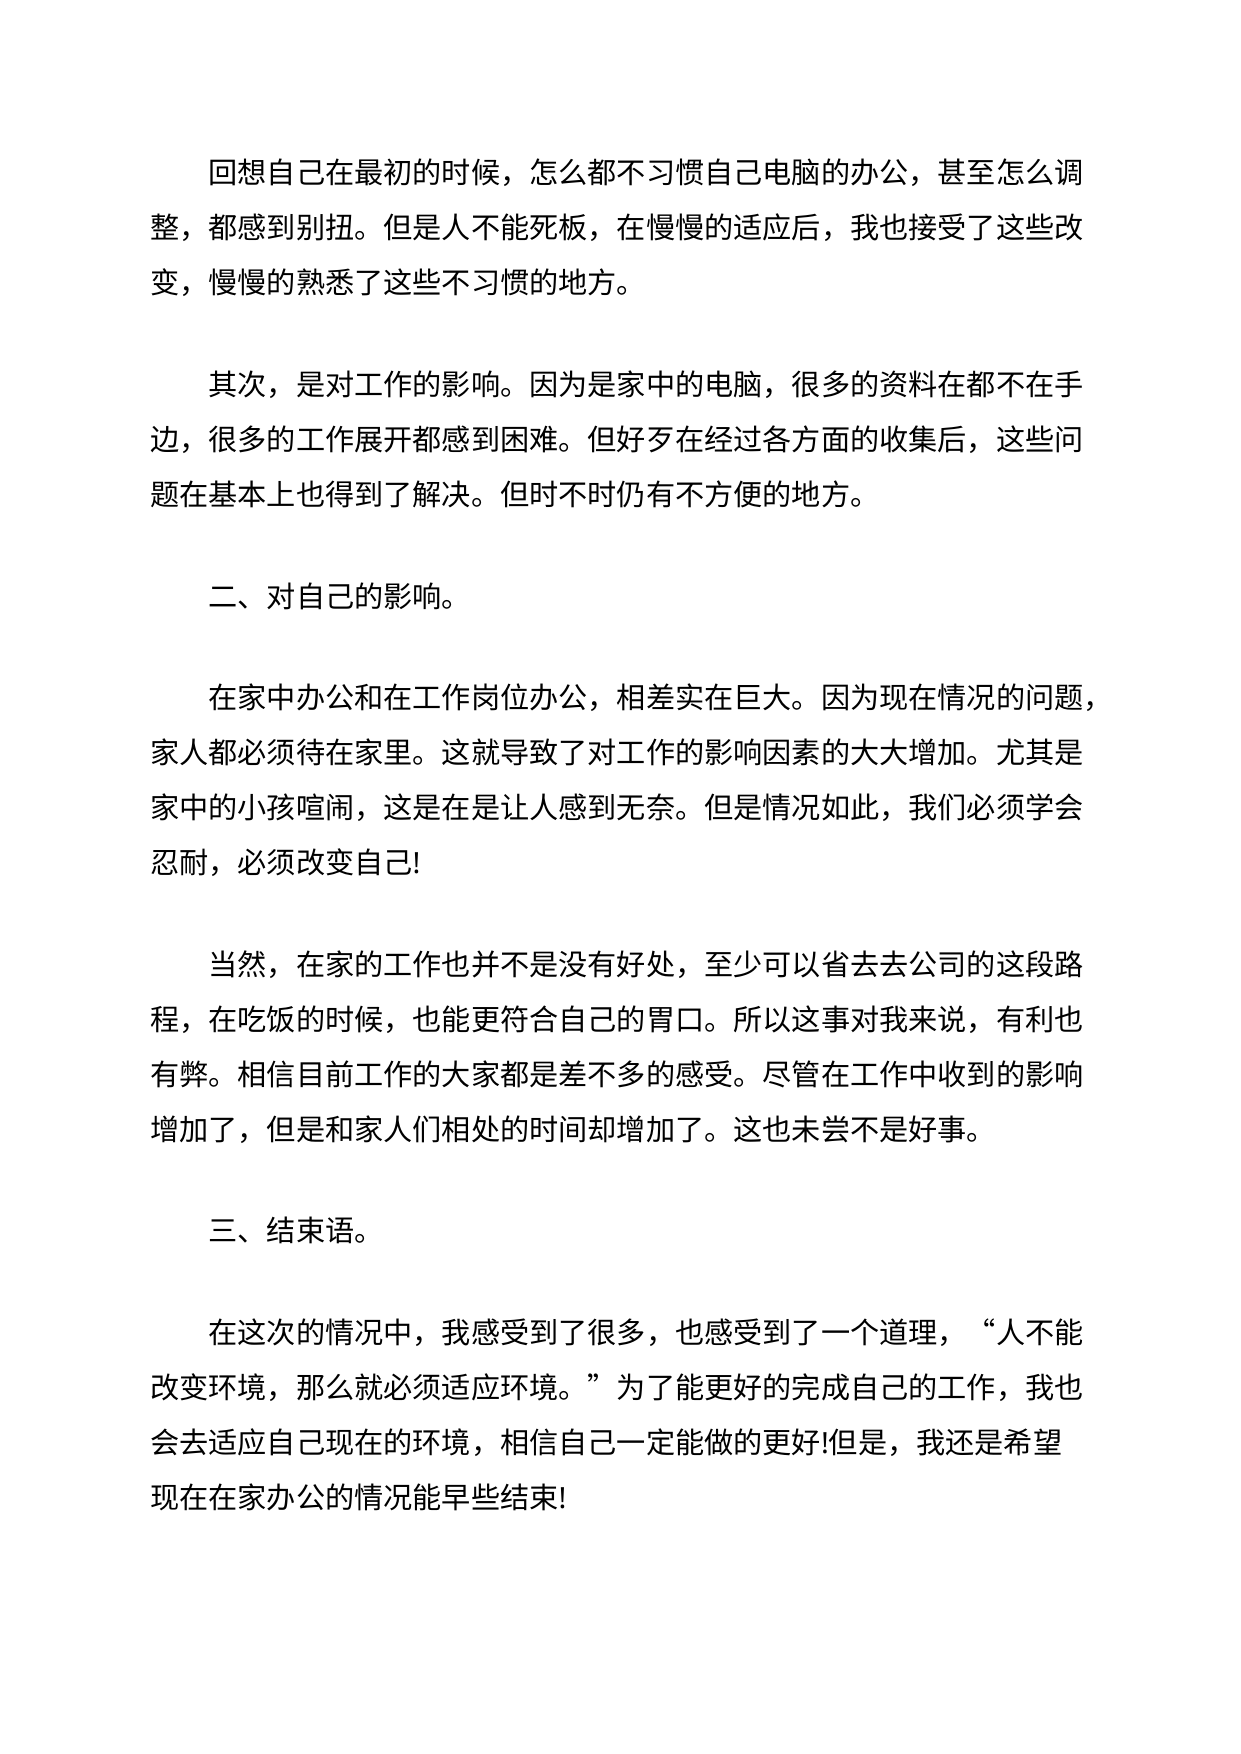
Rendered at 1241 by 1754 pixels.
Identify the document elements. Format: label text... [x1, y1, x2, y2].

text 在这次的情况中，我感受到了很多，也感受到了一个道理，“人不能改变环境，那么就必须适应环境。”为了能更好的完成自己的工作，我也会去适应自己现在的环境，相信自己一定能做的更好!但是，我还是希望现在在家办公的情况能早些结束! [150, 1310, 1090, 1517]
text 回想自己在最初的时候，怎么都不习惯自己电脑的办公，甚至怎么调整，都感到别扭。但是人不能死板，在慢慢的适应后，我也接受了这些改变，慢慢的熟悉了这些不习惯的地方。 [150, 150, 1090, 302]
text 其次，是对工作的影响。因为是家中的电脑，很多的资料在都不在手边，很多的工作展开都感到困难。但好歹在经过各方面的收集后，这些问题在基本上也得到了解决。但时不时仍有不方便的地方。 [150, 362, 1090, 514]
text 在家中办公和在工作岗位办公，相差实在巨大。因为现在情况的问题，家人都必须待在家里。这就导致了对工作的影响因素的大大增加。尤其是家中的小孩喧闹，这是在是让人感到无奈。但是情况如此，我们必须学会忍耐，必须改变自己! [150, 675, 1090, 882]
text 二、对自己的影响。 [150, 573, 1090, 615]
text 当然，在家的工作也并不是没有好处，至少可以省去去公司的这段路程，在吃饭的时候，也能更符合自己的胃口。所以这事对我来说，有利也有弊。相信目前工作的大家都是差不多的感受。尽管在工作中收到的影响增加了，但是和家人们相处的时间却增加了。这也未尝不是好事。 [150, 942, 1090, 1148]
text 三、结束语。 [150, 1208, 1090, 1250]
